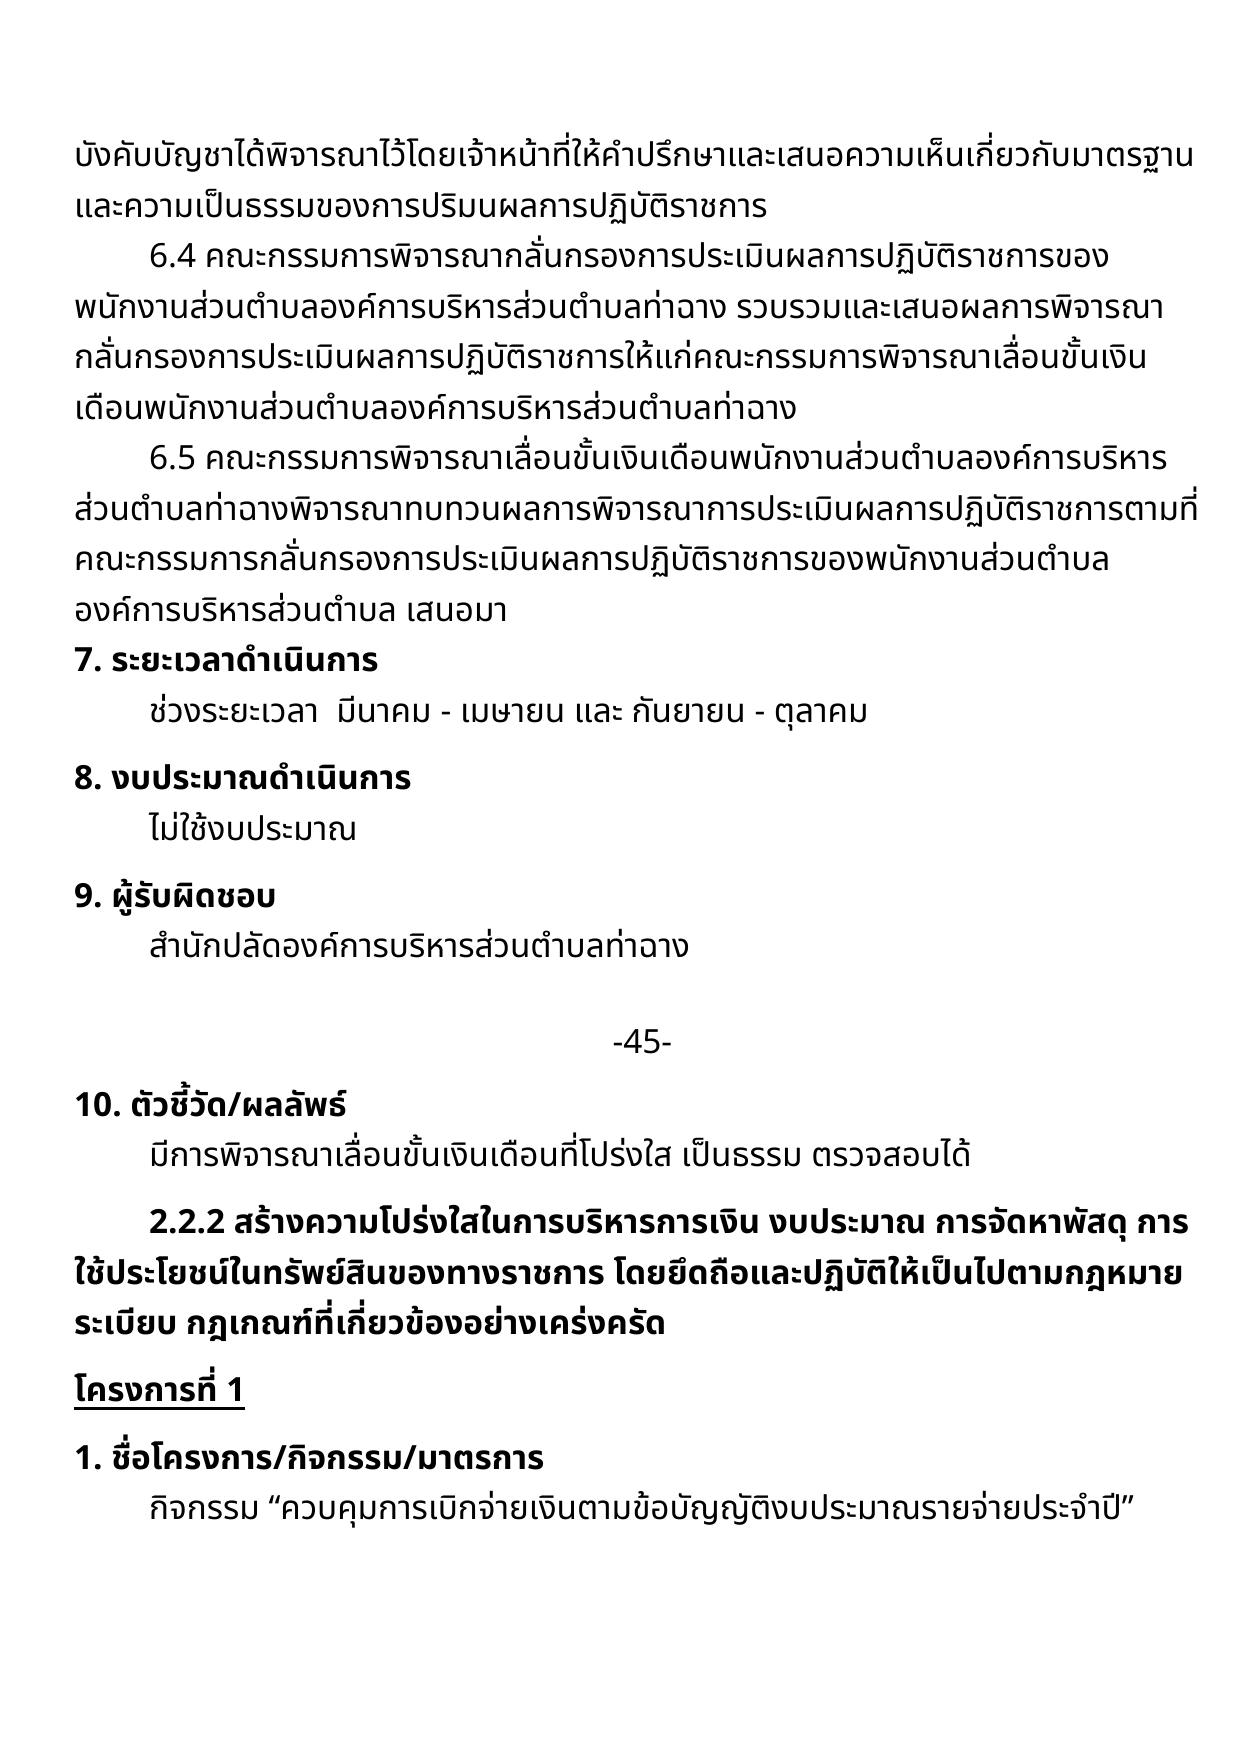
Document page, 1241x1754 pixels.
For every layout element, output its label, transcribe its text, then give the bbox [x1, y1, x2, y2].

text 6.4 คณะกรรมการพิจารณากลั่นกรองการประเมินผลการปฏิบัติราชการของพนักงานส่วนตำบลองค์การบริหารส่วนตำบลท่าฉาง รวบรวมและเสนอผลการพิจารณากลั่นกรองการประเมินผลการปฏิบัติราชการให้แก่คณะกรรมการพิจารณาเลื่อนขั้นเงินเดือนพนักงานส่วนตำบลองค์การบริหารส่วนตำบลท่าฉาง [74, 232, 1211, 434]
text สำนักปลัดองค์การบริหารส่วนตำบลท่าฉาง [74, 922, 1211, 973]
text 8. งบประมาณดำเนินการ ไม่ใช้งบประมาณ [74, 754, 1211, 855]
text 1. ชื่อโครงการ/กิจกรรม/มาตรการ [74, 1433, 1211, 1484]
text 9. ผู้รับผิดชอบ [74, 872, 1211, 922]
text 10. ตัวชี้วัด/ผลลัพธ์ [74, 1080, 1211, 1131]
text กิจกรรม “ควบคุมการเบิกจ่ายเงินตามข้อบัญญัติงบประมาณรายจ่ายประจำปี” [74, 1484, 1211, 1534]
text โครงการที่ 1 [74, 1366, 1211, 1417]
text 2.2.2 สร้างความโปร่งใสในการบริหารการเงิน งบประมาณ การจัดหาพัสดุ การใช้ประโยชน์ในทรัพย์สินของทางราชการ โดยยึดถือและปฏิบัติให้เป็นไปตามกฎหมาย ระเบียบ กฎเกณฑ์ที่เกี่ยวข้องอย่างเคร่งครัด [74, 1198, 1211, 1349]
text มีการพิจารณาเลื่อนขั้นเงินเดือนที่โปร่งใส เป็นธรรม ตรวจสอบได้ [74, 1131, 1211, 1181]
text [74, 131, 1211, 232]
text -45- [74, 1018, 1211, 1064]
text 6.5 คณะกรรมการพิจารณาเลื่อนขั้นเงินเดือนพนักงานส่วนตำบลองค์การบริหารส่วนตำบลท่าฉางพิจารณาทบทวนผลการพิจารณาการประเมินผลการปฏิบัติราชการตามที่คณะกรรมการกลั่นกรองการประเมินผลการปฏิบัติราชการของพนักงานส่วนตำบลองค์การบริหารส่วนตำบล เสนอมา [74, 434, 1211, 636]
text 7. ระยะเวลาดำเนินการ [74, 636, 1211, 687]
text ช่วงระยะเวลา มีนาคม - เมษายน และ กันยายน - ตุลาคม [74, 687, 1211, 737]
